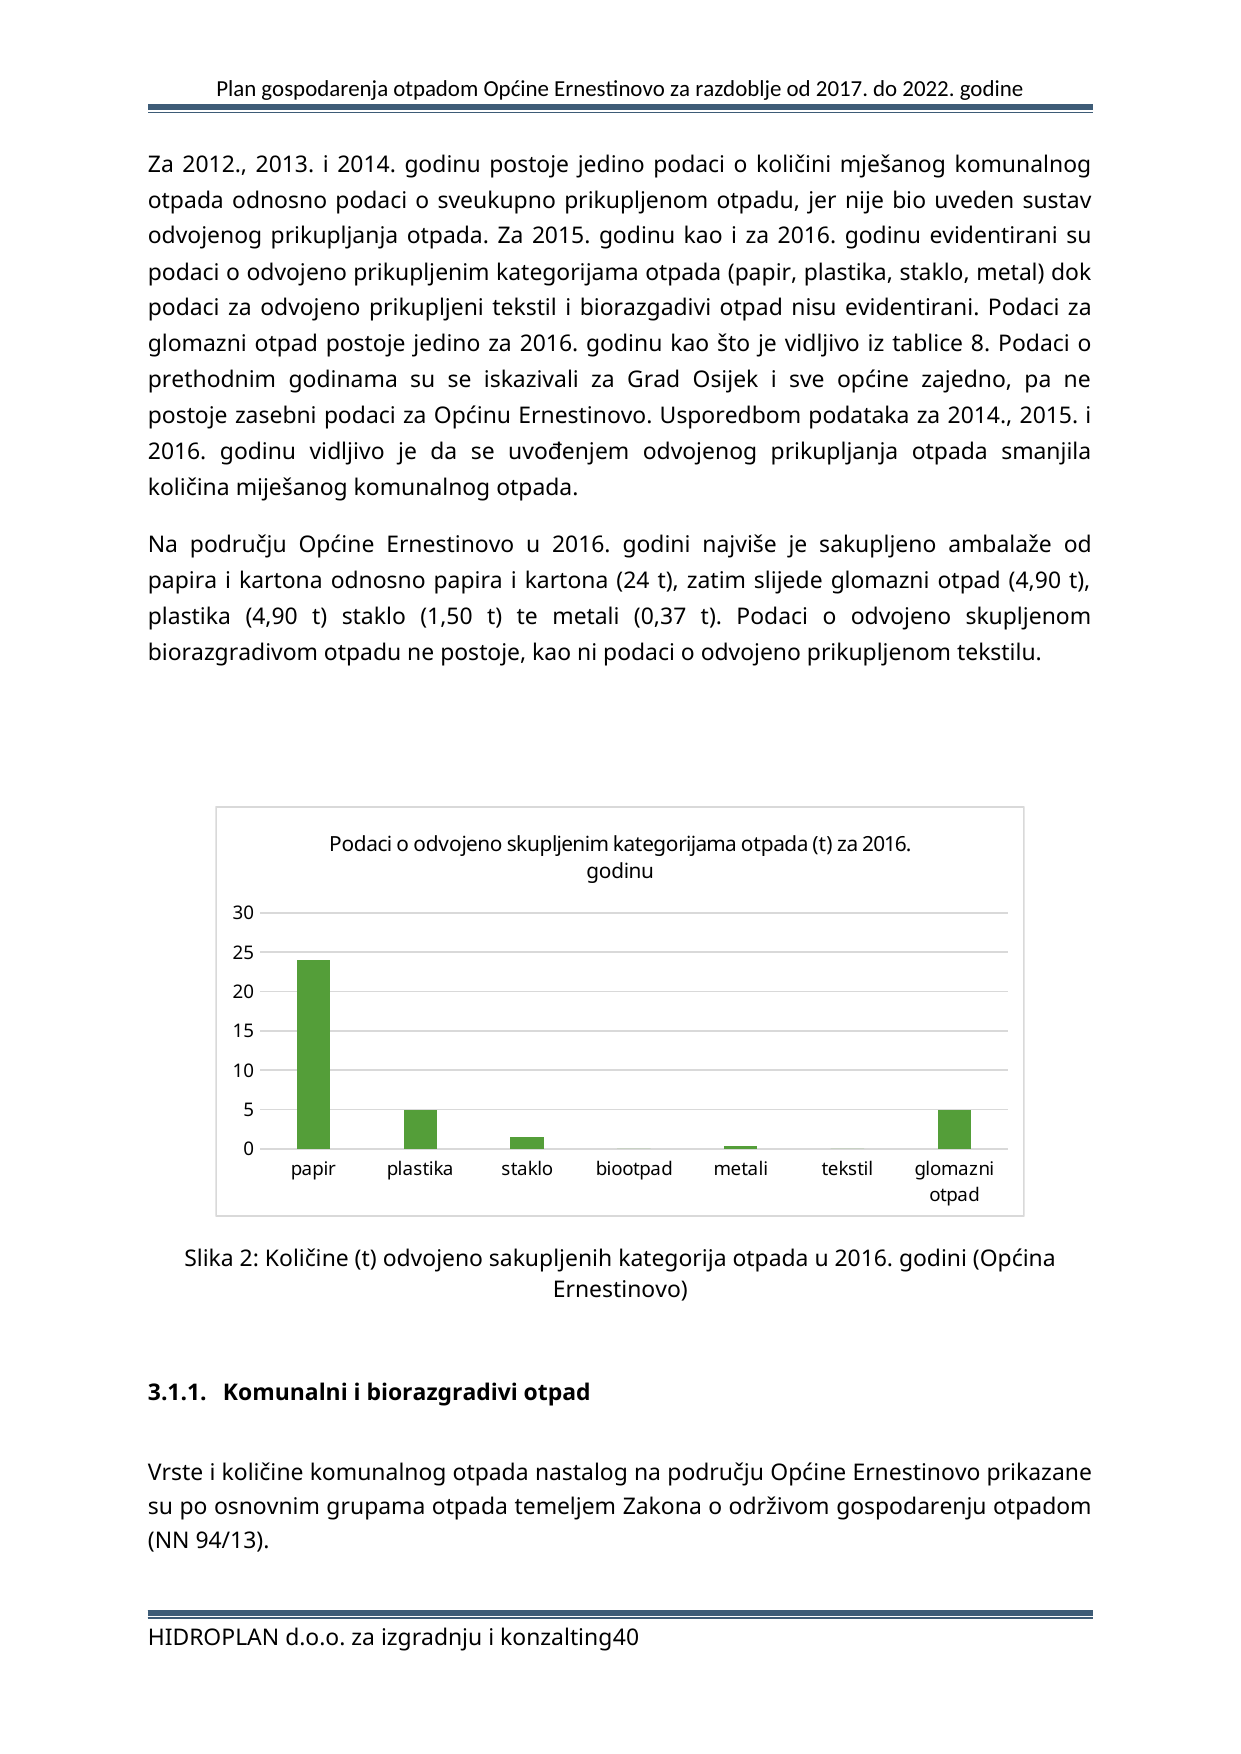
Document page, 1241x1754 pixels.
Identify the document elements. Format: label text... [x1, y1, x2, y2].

text Vrste i količine komunalnog otpada nastalog na području Općine Ernestinovo prikazane su po osnovnim grupama otpada temeljem Zakona o održivom gospodarenju otpadom (NN 94/13). [148, 1456, 1093, 1555]
text Za 2012., 2013. i 2014. godinu postoje jedino podaci o količini mješanog komunalnog otpada odnosno podaci o sveukupno prikupljenom otpadu, jer nije bio uveden sustav odvojenog prikupljanja otpada. Za 2015. godinu kao i za 2016. godinu evidentirani su podaci o odvojeno prikupljenim kategorijama otpada (papir, plastika, staklo, metal) dok podaci za odvojeno prikupljeni tekstil i biorazgadivi otpad nisu evidentirani. Podaci za glomazni otpad postoje jedino za 2016. godinu kao što je vidljivo iz tablice 8. Podaci o prethodnim godinama su se iskazivali za Grad Osijek i sve općine zajedno, pa ne postoje zasebni podaci za Općinu Ernestinovo. Usporedbom podataka za 2014., 2015. i 2016. godinu vidljivo je da se uvođenjem odvojenog prikupljanja otpada smanjila količina miješanog komunalnog otpada. [148, 148, 1093, 502]
text Na području Općine Ernestinovo u 2016. godini najviše je sakupljeno ambalaže od papira i kartona odnosno papira i kartona (24 t), zatim slijede glomazni otpad (4,90 t), plastika (4,90 t) staklo (1,50 t) te metali (0,37 t). Podaci o odvojeno skupljenom biorazgradivom otpadu ne postoje, kao ni podaci o odvojeno prikupljenom tekstilu. [148, 528, 1093, 667]
text Slika 2: Količine (t) odvojeno sakupljenih kategorija otpada u 2016. godini (Općina Ernestinovo) [148, 1242, 1093, 1304]
subtitle Komunalni i biorazgradivi otpad [148, 1376, 1093, 1407]
